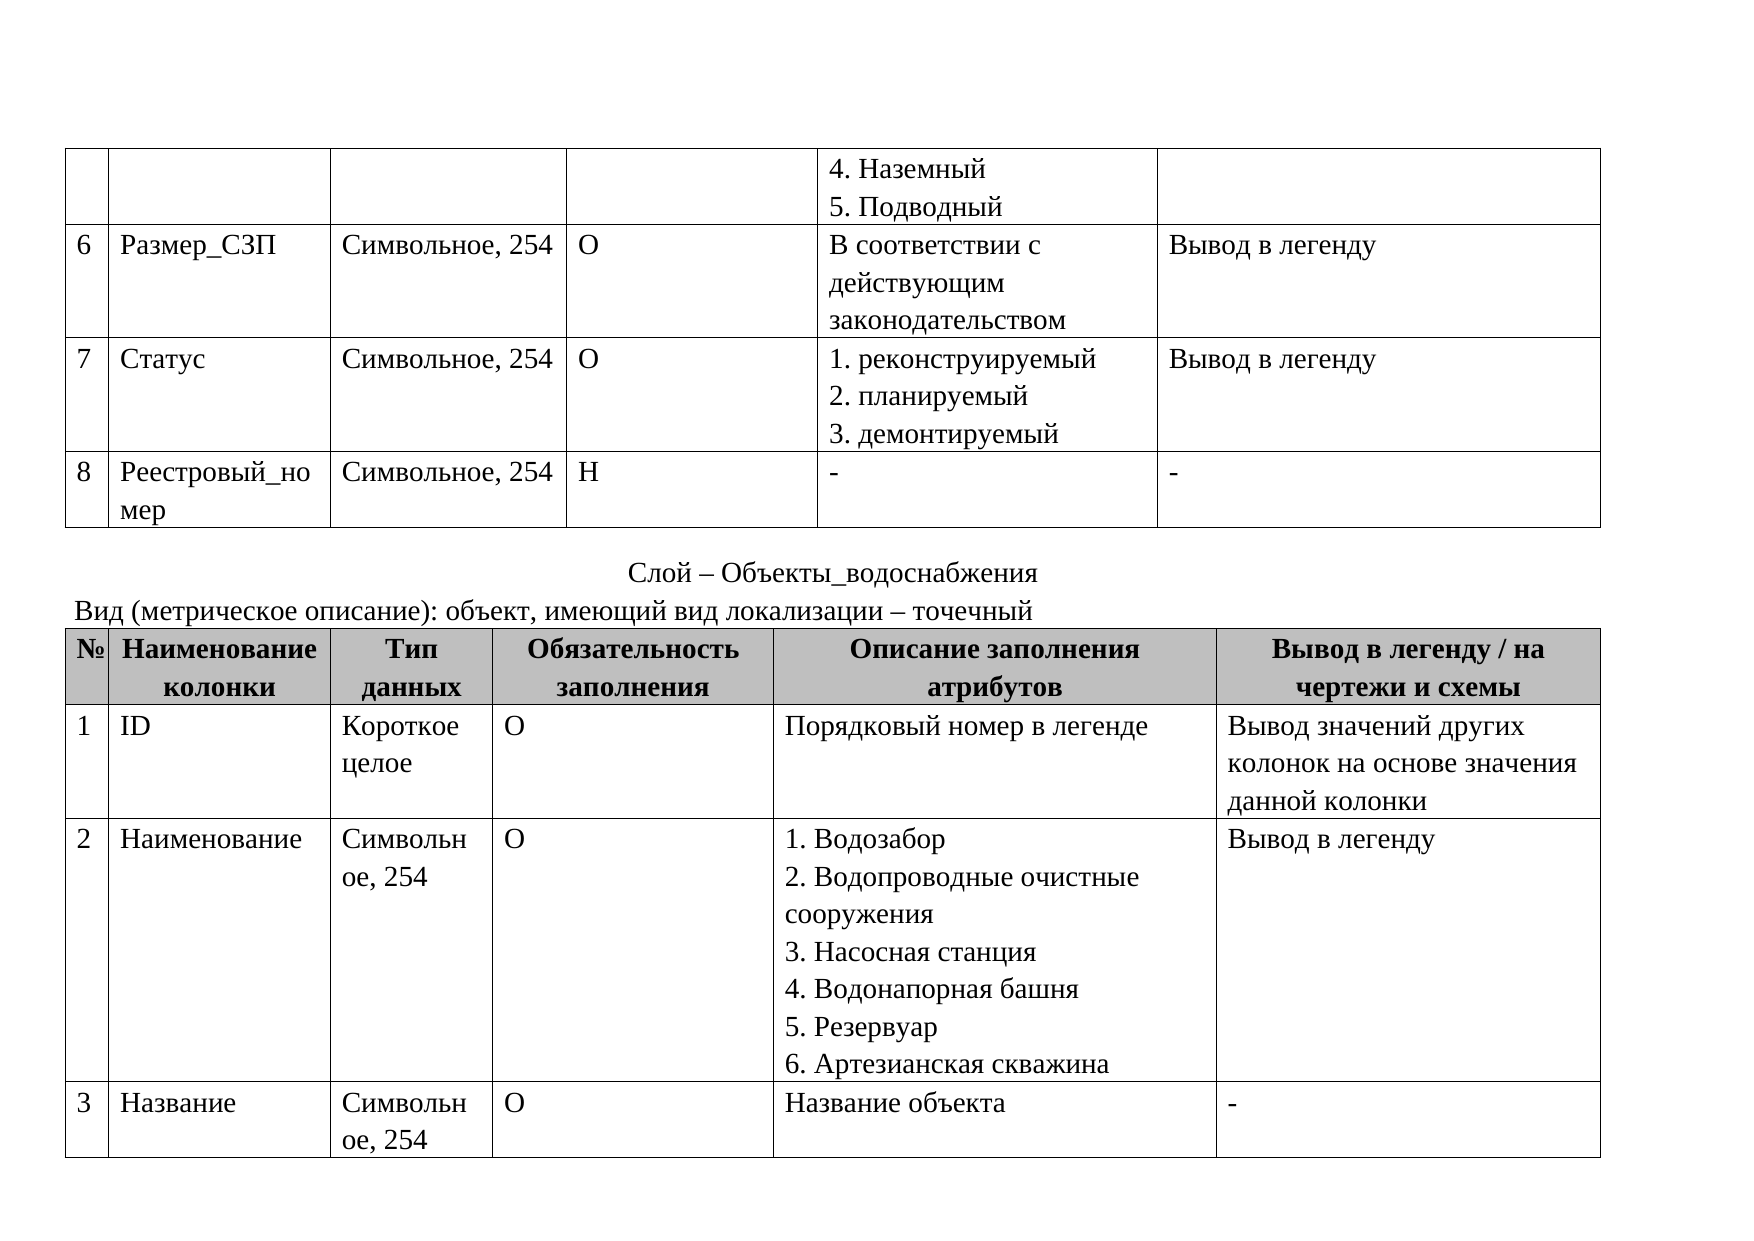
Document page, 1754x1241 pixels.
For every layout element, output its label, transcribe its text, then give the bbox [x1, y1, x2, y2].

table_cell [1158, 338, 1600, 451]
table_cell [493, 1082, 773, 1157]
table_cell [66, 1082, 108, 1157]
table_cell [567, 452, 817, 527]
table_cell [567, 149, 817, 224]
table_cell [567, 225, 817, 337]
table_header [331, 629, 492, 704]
text Вид (метрическое описание): объект, имеющий вид локализации – точечный [74, 590, 1636, 628]
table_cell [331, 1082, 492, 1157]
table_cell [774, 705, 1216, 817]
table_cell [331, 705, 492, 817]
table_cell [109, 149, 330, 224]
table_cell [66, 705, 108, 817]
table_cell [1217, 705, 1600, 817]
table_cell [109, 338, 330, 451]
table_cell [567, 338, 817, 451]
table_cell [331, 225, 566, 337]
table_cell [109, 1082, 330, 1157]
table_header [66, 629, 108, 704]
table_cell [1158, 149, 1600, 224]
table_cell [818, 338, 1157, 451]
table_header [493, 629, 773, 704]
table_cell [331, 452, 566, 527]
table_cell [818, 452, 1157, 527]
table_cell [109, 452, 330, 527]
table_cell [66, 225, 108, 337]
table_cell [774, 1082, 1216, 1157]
text Слой – Объекты_водоснабжения [29, 553, 1636, 590]
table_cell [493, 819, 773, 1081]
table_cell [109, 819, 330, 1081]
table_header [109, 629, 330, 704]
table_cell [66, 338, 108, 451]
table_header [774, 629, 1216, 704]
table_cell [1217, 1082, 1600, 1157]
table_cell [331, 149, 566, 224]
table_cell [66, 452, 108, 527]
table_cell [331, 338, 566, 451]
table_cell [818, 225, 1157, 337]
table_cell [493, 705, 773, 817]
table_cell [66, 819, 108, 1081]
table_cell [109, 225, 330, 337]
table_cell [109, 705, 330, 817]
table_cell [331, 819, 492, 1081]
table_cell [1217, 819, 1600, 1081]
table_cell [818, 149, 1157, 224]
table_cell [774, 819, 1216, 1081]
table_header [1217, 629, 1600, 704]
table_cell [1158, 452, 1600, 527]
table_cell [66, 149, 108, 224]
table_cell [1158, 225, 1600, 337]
